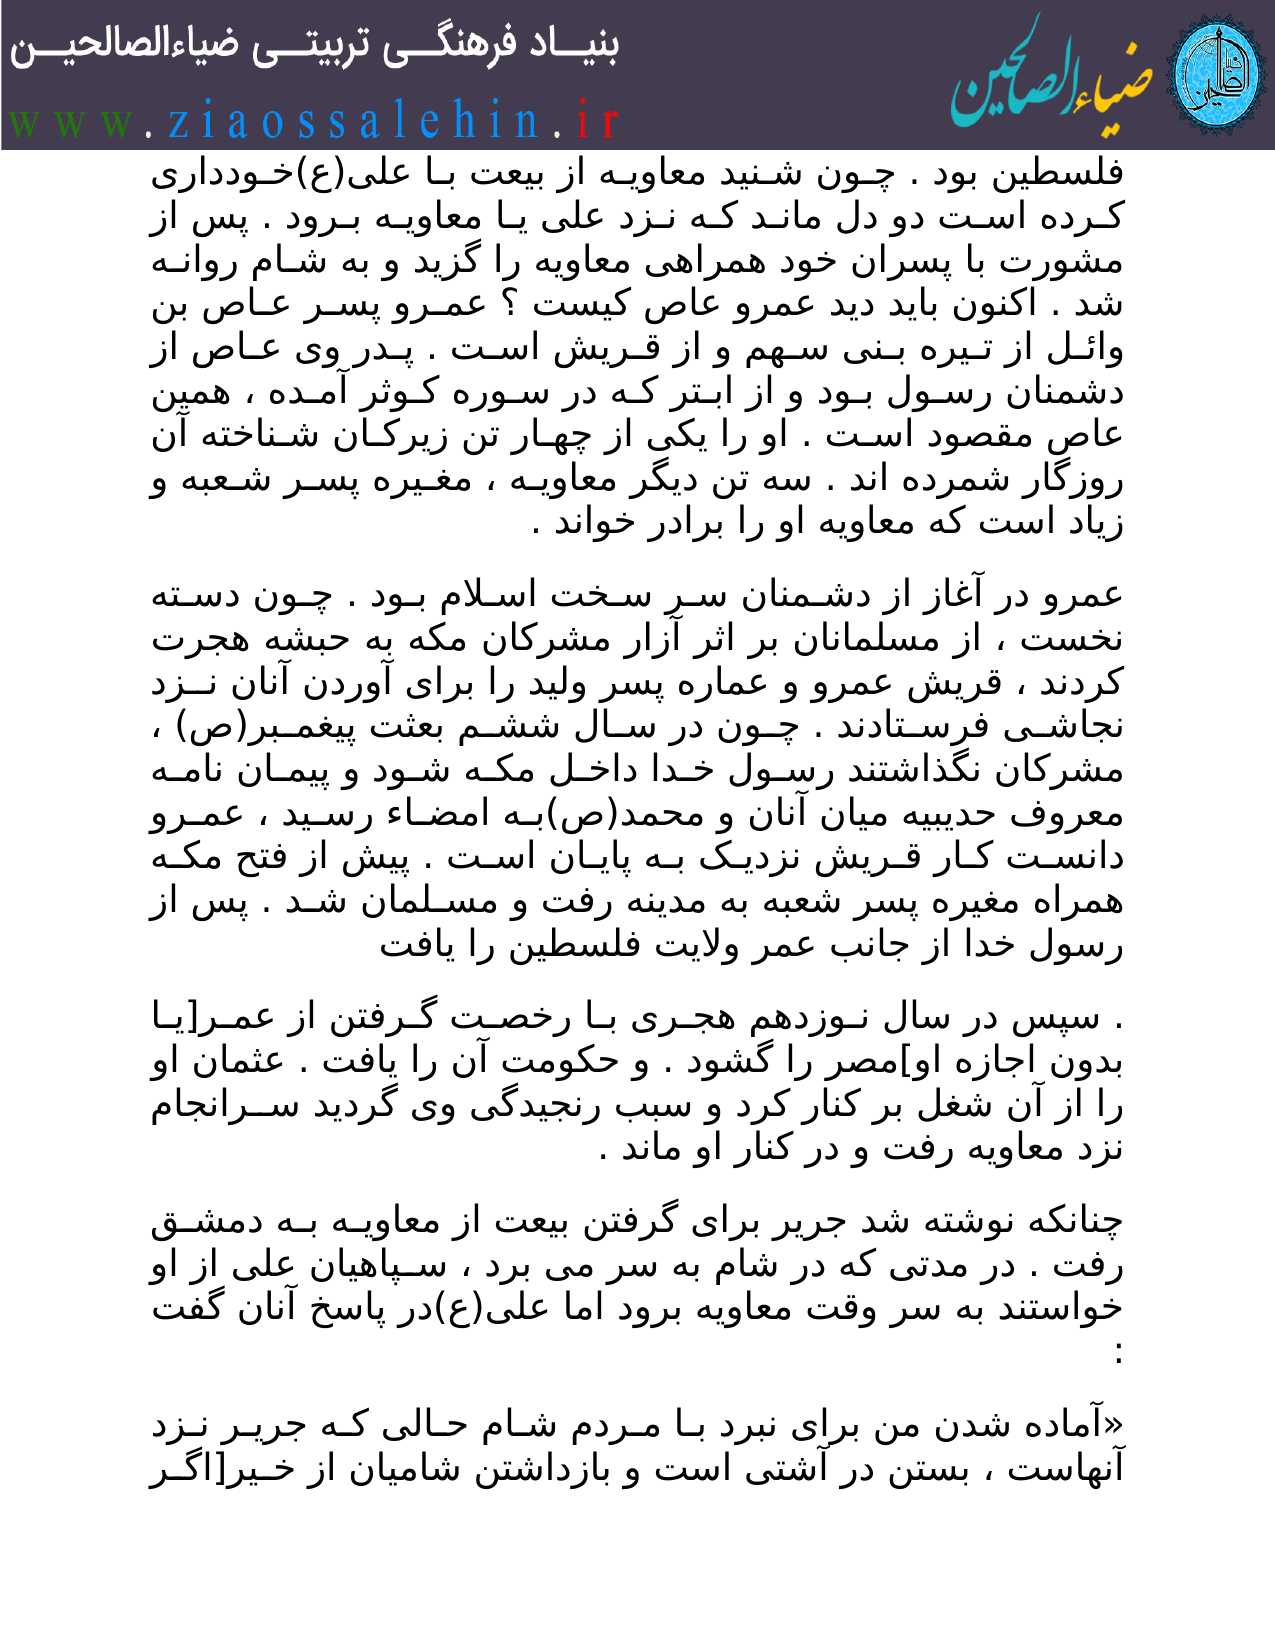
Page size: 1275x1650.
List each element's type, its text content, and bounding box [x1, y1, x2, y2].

text چنانکه نوشته شد جریر برای گرفتن بیعت از معاویه به دمشق رفت . در مدتی که در شام به سر می برد ، سپاهیان علی از او خواستند به سر وقت معاویه برود اما علی(ع)در پاسخ آنان گفت : [150, 1198, 1125, 1372]
text . سپس در سال نوزدهم هجری با رخصت گرفتن از عمر[یا بدون اجازه او]مصر را گشود . و حکومت آن را یافت . عثمان او را از آن شغل بر کنار کرد و سبب رنجیدگی وی گردید سرانجام نزد معاویه رفت و در کنار او ماند . [150, 994, 1125, 1168]
picture [1, 0, 1275, 150]
text عمرو در آغاز از دشمنان سر سخت اسلام بود . چون دسته نخست ، از مسلمانان بر اثر آزار مشرکان مکه به حبشه هجرت کردند ، قریش عمرو و عماره پسر ولید را برای آوردن آنان نزد نجاشی فرستادند . چون در سال ششم بعثت پیغمبر(ص) ، مشرکان نگذاشتند رسول خدا داخل مکه شود و پیمان نامه معروف حدیبیه میان آنان و محمد(ص)به امضاء رسید ، عمرو دانست کار قریش نزدیک به پایان است . پیش از فتح مکه همراه مغیره پسر شعبه به مدینه رفت و مسلمان شد . پس از رسول خدا از جانب عمر ولایت فلسطین را یافت [150, 572, 1125, 965]
